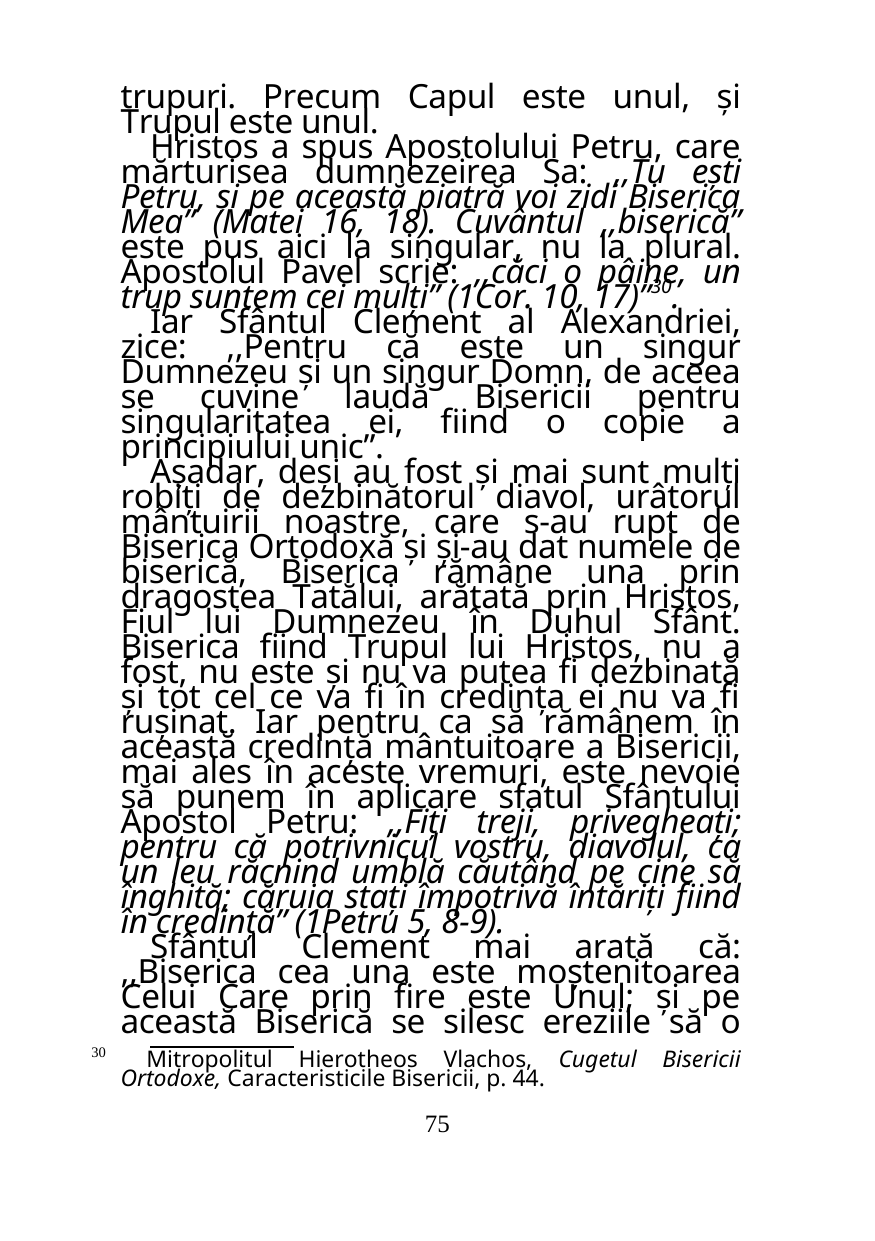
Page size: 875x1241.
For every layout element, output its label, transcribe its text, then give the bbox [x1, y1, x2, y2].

text Iar Sfântul Clement al Alexandriei, zice: ,,Pentru că este un singur Dumnezeu și un singur Domn, de aceea se cuvine laudă Bisericii pentru singularitatea ei, fiind o copie a principiului unic”. [120, 314, 741, 464]
text Așadar, deși au fost și mai sunt mulți robiți de dezbinătorul diavol, urâtorul mântuirii noastre, care s-au rupt de Biserica Ortodoxă și și-au dat numele de biserică, Biserica rămâne una prin dragostea Tatălui, arătată prin Hristos, Fiul lui Dumnezeu în Duhul Sfânt. Biserica fiind Trupul lui Hristos, nu a fost, nu este și nu va putea fi dezbinată și tot cel ce va fi în credința ei nu va fi rușinat. Iar pentru ca să rămânem în această credință mântuitoare a Bisericii, mai ales în aceste vremuri, este nevoie să punem în aplicare sfatul Sfântului Apostol Petru: ,,Fiți treji, privegheați; pentru că potrivnicul vostru, diavolul, ca un leu răcnind umblă căutând pe cine să înghită; căruia stați împotrivă întăriți fiind în credință” (1Petru 5, 8-9). [120, 464, 741, 939]
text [120, 939, 741, 1039]
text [120, 89, 741, 139]
text Hristos a spus Apostolului Petru, care mărturisea dumnezeirea Sa: ,,Tu ești Petru, și pe această piatră voi zidi Biserica Mea” (Matei 16, 18). Cuvântul ,,biserică” este pus aici la singular, nu la plural. Apostolul Pavel scrie: ,,căci o pâine, un trup suntem cei mulți” (1Cor. 10, 17)”. [120, 139, 741, 314]
